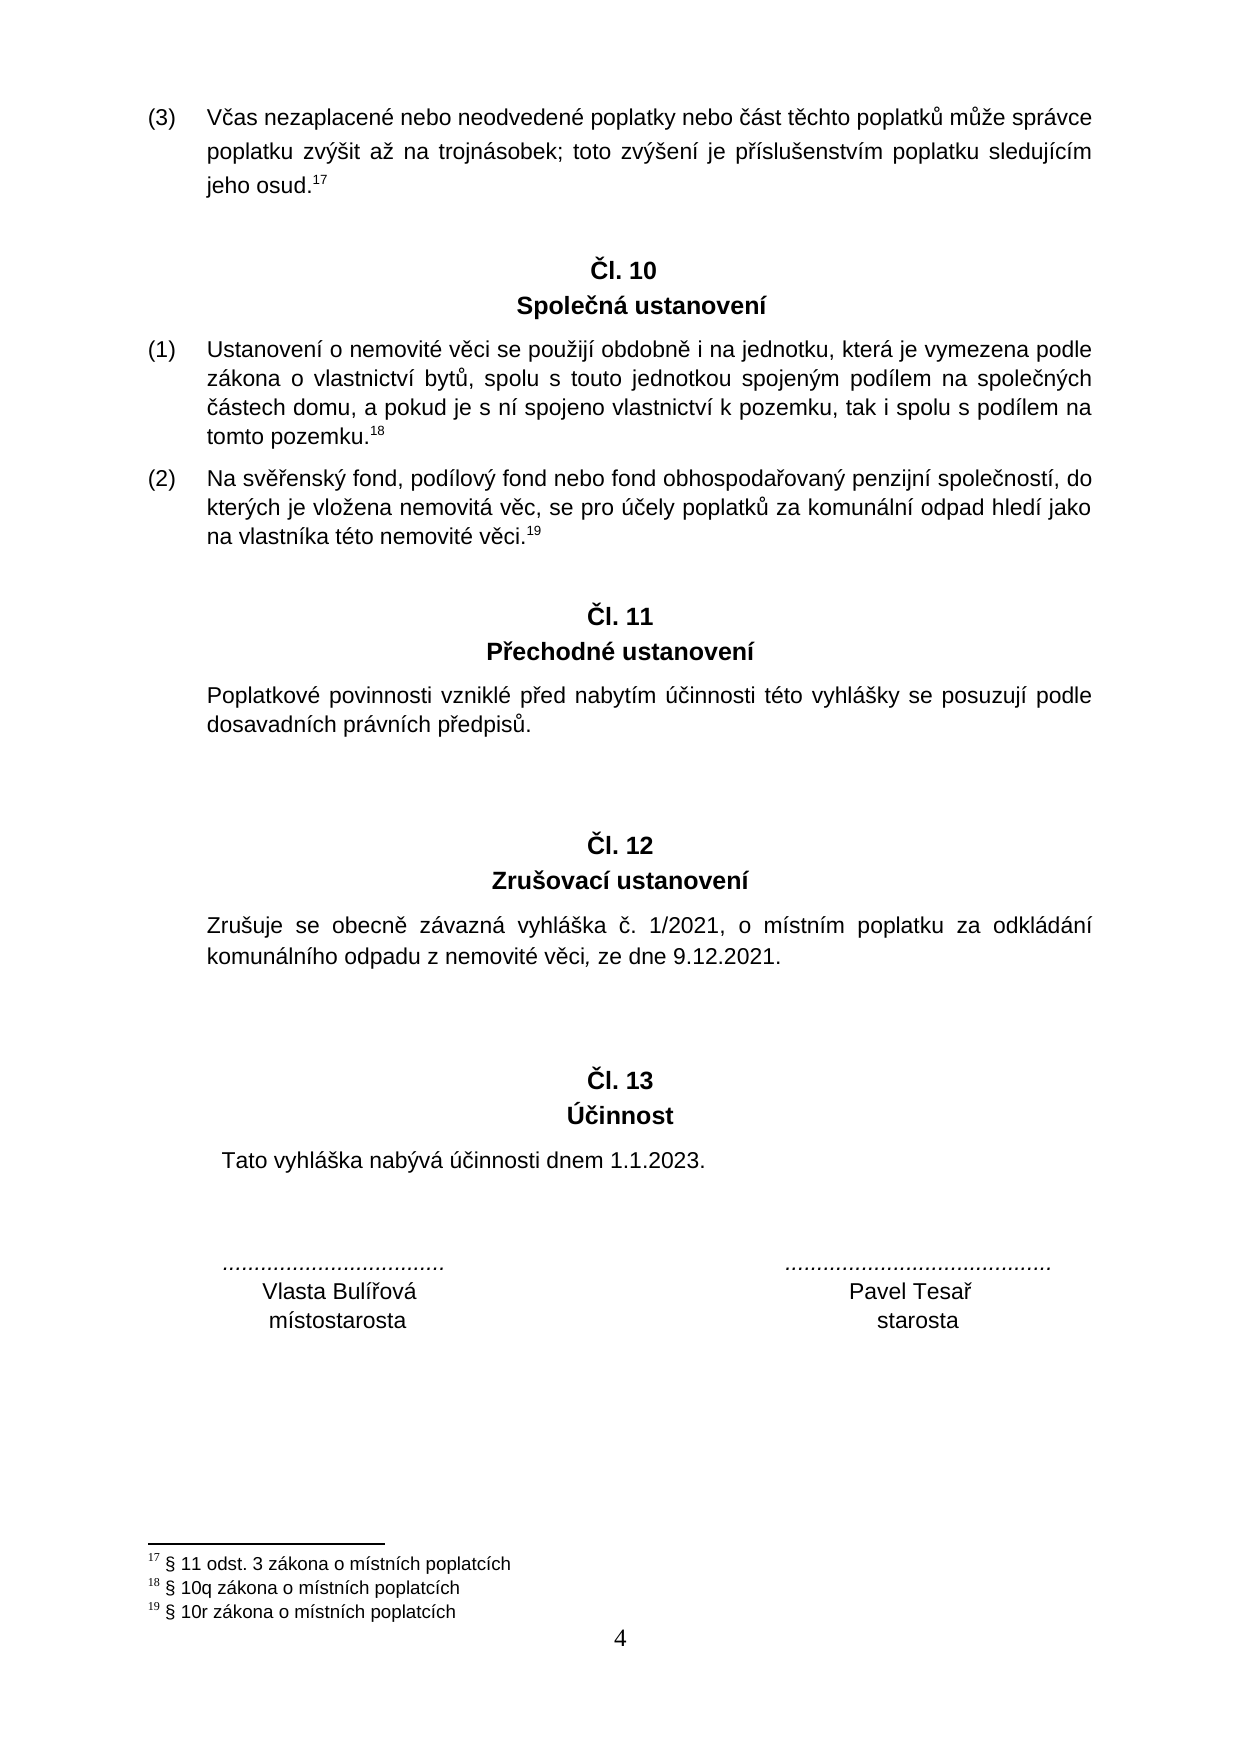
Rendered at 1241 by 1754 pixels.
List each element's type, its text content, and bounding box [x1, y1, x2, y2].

list Ustanovení o nemovité věci se použijí obdobně i na jednotku, která je vymezena podle zákona o vlastnictví bytů, spolu s touto jednotkou spojeným podílem na společných částech domu, a pokud je s ní spojeno vlastnictví k pozemku, tak i spolu s podílem na tomto pozemku. [148, 336, 1093, 449]
list Na svěřenský fond, podílový fond nebo fond obhospodařovaný penzijní společností, do kterých je vložena nemovitá věc, se pro účely poplatků za komunální odpad hledí jako na vlastníka této nemovité věci. [148, 465, 1093, 549]
text Čl. 13 [148, 1066, 1093, 1095]
text Účinnost [148, 1101, 1093, 1130]
text ................................... .......................................... [148, 1249, 1093, 1275]
text Tato vyhláška nabývá účinnosti dnem 1.1.2023. [148, 1147, 1093, 1173]
text Vlasta Bulířová Pavel Tesař [148, 1278, 1093, 1304]
text Přechodné ustanovení [148, 637, 1093, 665]
text místostarosta starosta [148, 1307, 1093, 1333]
text Čl. 11 [148, 602, 1093, 630]
text Čl. 12 [148, 831, 1093, 860]
text Společná ustanovení [502, 291, 1093, 320]
text Čl. 10 [516, 256, 1093, 285]
text Poplatkové povinnosti vzniklé před nabytím účinnosti této vyhlášky se posuzují podle dosavadních právních předpisů. [207, 682, 1093, 737]
text Zrušuje se obecně závazná vyhláška č. 1/2021, o místním poplatku za odkládání komunálního odpadu z nemovité věci, ze dne 9.12.2021. [207, 912, 1093, 970]
list Včas nezaplacené nebo neodvedené poplatky nebo část těchto poplatků může správce poplatku zvýšit až na trojnásobek; toto zvýšení je příslušenstvím poplatku sledujícím jeho osud. [148, 103, 1093, 198]
text Zrušovací ustanovení [148, 866, 1093, 895]
